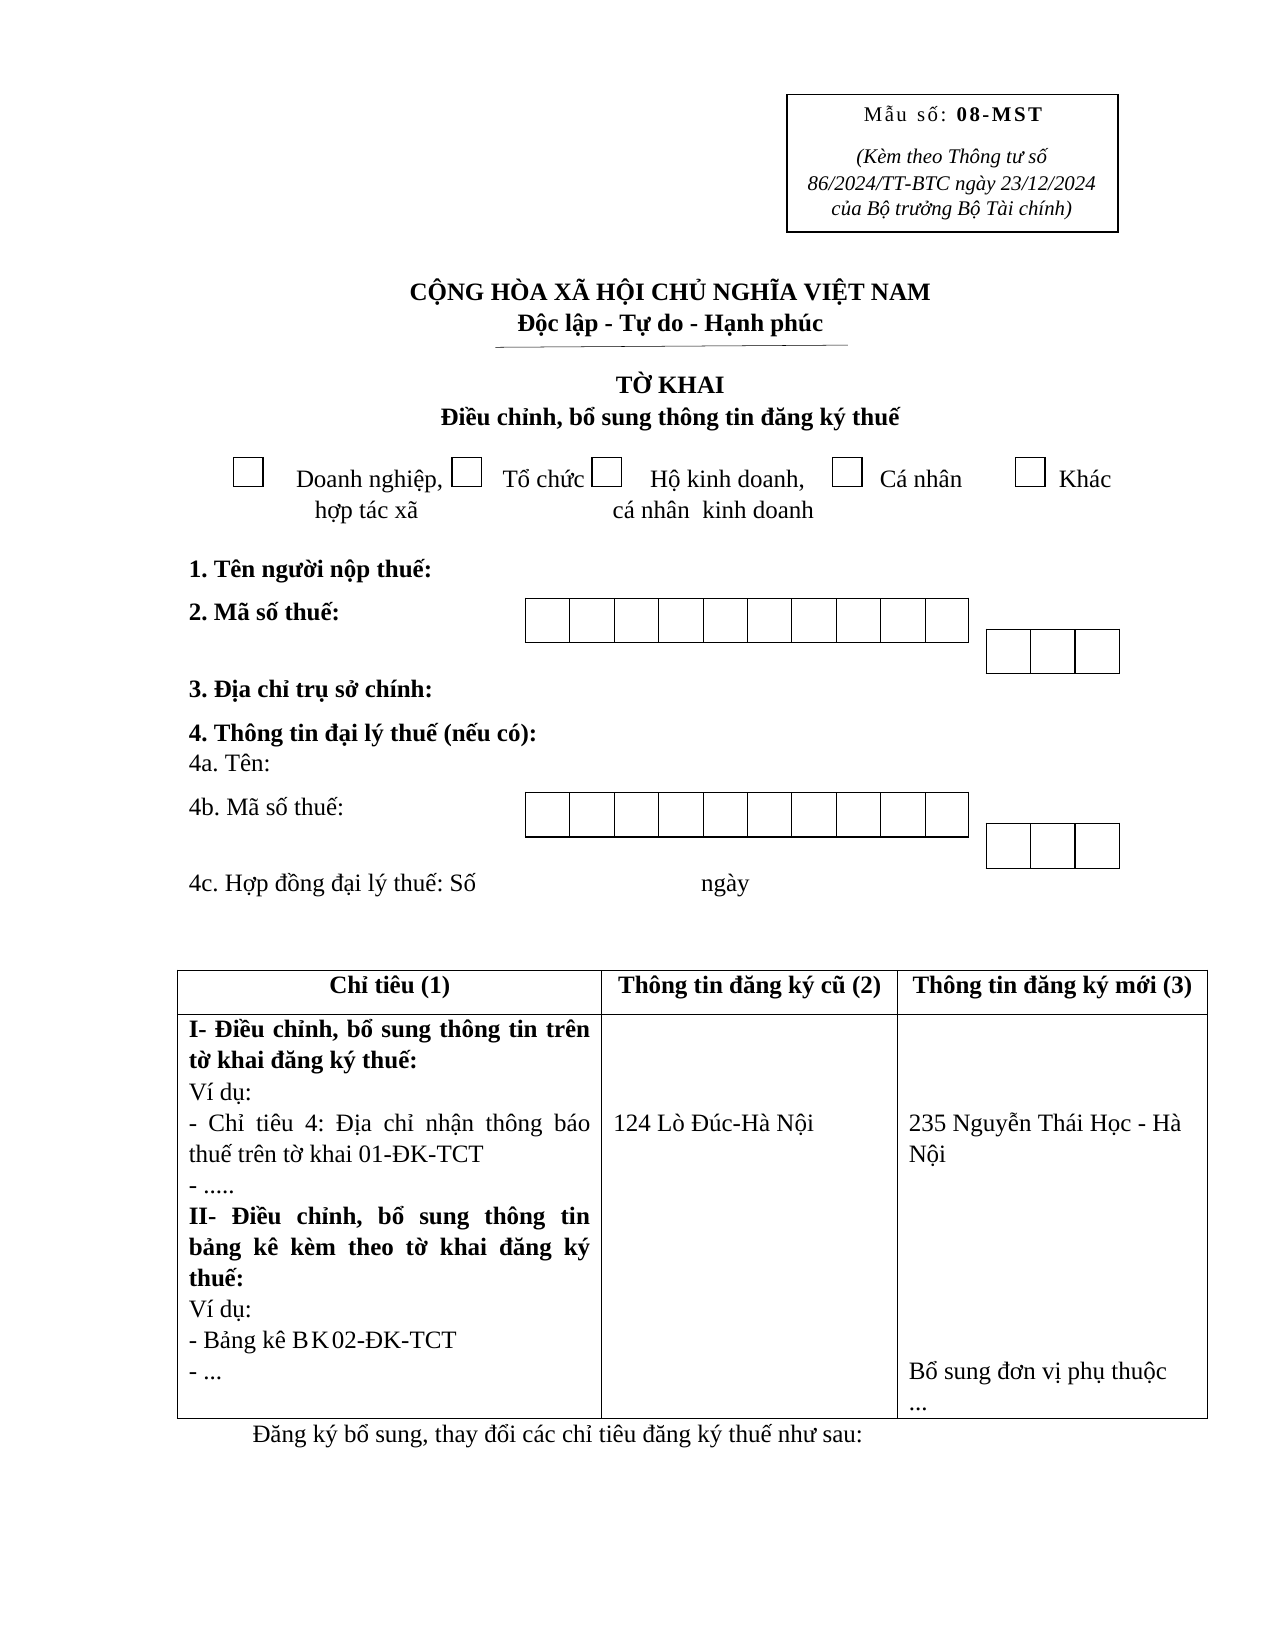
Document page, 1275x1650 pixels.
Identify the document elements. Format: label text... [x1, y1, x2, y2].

table_cell 4a. Tên: [177, 748, 1239, 792]
table_header Thông tin đăng ký mới (3) [898, 971, 1207, 1013]
table_header Cá nhân [838, 464, 1003, 526]
table_header Chỉ tiêu (1) [178, 971, 601, 1013]
table_cell 4b. Mã số thuế: [177, 792, 514, 868]
table_cell 124 Lò Đúc-Hà Nội [602, 1015, 897, 1418]
table_cell 4c. Hợp đồng đại lý thuế: Số ngày [177, 869, 1239, 912]
table_header Doanh nghiệp, hợp tác xã [203, 464, 454, 526]
table_header Thông tin đăng ký cũ (2) [602, 971, 897, 1013]
table_header 1. Tên người nộp thuế: [177, 554, 1239, 597]
table_cell 2. Mã số thuế: [177, 598, 514, 674]
table_cell [514, 792, 1239, 868]
table_cell 4. Thông tin đại lý thuế (nếu có): [177, 718, 1239, 748]
text Điều chỉnh, bổ sung thông tin đăng ký thuế [177, 402, 1163, 430]
text TỜ KHAI [177, 371, 1163, 399]
table_header Hộ kinh doanh, cá nhân kinh doanh [601, 464, 838, 526]
text Độc lập - Tự do - Hạnh phúc [177, 308, 1163, 337]
table_header Khác [1004, 464, 1204, 526]
table_cell 235 Nguyễn Thái Học - Hà Nội Bổ sung đơn vị phụ thuộc ... [898, 1015, 1207, 1418]
table_cell 3. Địa chỉ trụ sở chính: [177, 674, 1239, 718]
table_cell I- Điều chỉnh, bổ sung thông tin trên tờ khai đăng ký thuế: Ví dụ: - Chỉ tiêu 4: Địa chỉ nhận thông báo thuế trên tờ khai 01-ĐK-TCT - ..... II- Điều chỉnh, bổ sung thông tin bảng kê kèm theo tờ khai đăng ký thuế: Ví dụ: - Bảng kê BK02-ĐK-TCT - ... [178, 1015, 601, 1418]
table_header Tổ chức [454, 464, 601, 526]
table_cell [514, 598, 1239, 674]
text Đăng ký bổ sung, thay đổi các chỉ tiêu đăng ký thuế như sau: [177, 1419, 1163, 1448]
text CỘNG HÒA XÃ HỘI CHỦ NGHĨA VIỆT NAM [177, 277, 1163, 306]
